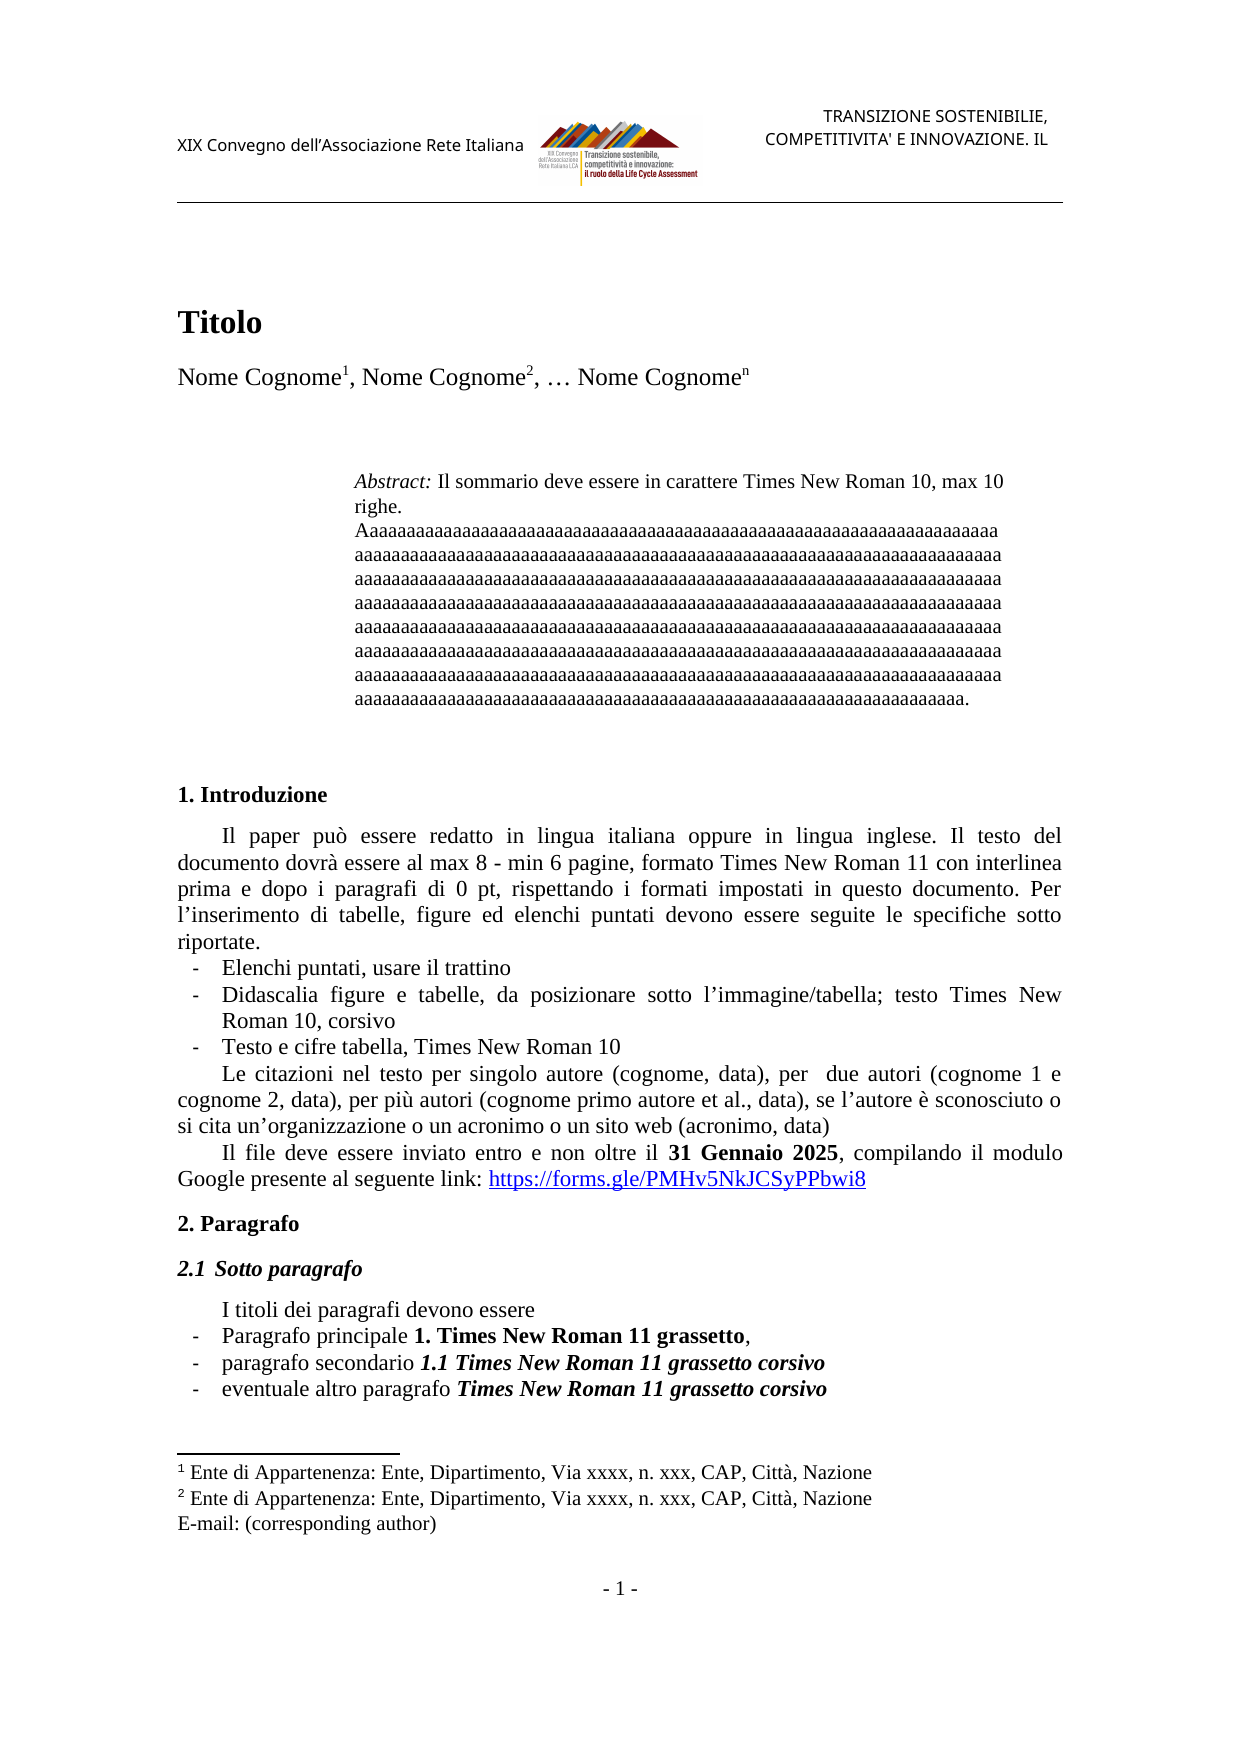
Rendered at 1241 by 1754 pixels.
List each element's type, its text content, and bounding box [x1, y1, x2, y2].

text Il file deve essere inviato entro e non oltre il 31 Gennaio 2025, compilando il modulo Google presente al seguente link: https://forms.gle/PMHv5NkJCSyPPbwi8 [177, 1139, 1063, 1191]
text I titoli dei paragrafi devono essere [177, 1296, 1063, 1323]
list Testo e cifre tabella, Times New Roman 10 [192, 1033, 1063, 1060]
text Il paper può essere redatto in lingua italiana oppure in lingua inglese. Il testo del documento dovrà essere al max 8 - min 6 pagine, formato Times New Roman 11 con interlinea prima e dopo i paragrafi di 0 pt, rispettando i formati impostati in questo documento. Per l’inserimento di tabelle, figure ed elenchi puntati devono essere seguite le specifiche sotto riportate. [177, 822, 1063, 954]
picture [537, 115, 703, 186]
text Abstract: Il sommario deve essere in carattere Times New Roman 10, max 10 righe. Aaaaaaaaaaaaaaaaaaaaaaaaaaaaaaaaaaaaaaaaaaaaaaaaaaaaaaaaaaaaaaaaaaaaaaaaaaaaaaaaaaaaaaaaaaaaaaaaaaaaaaaaaaaaaaaaaaaaaaaaaaaaaaaaaaaaaaaaaaaaaaaaaaaaaaaaaaaaaaaaaaaaaaaaaaaaaaaaaaaaaaaaaaaaaaaaaaaaaaaaaaaaaaaaaaaaaaaaaaaaaaaaaaaaaaaaaaaaaaaaaaaaaaaaaaaaaaaaaaaaaaaaaaaaaaaaaaaaaaaaaaaaaaaaaaaaaaaaaaaaaaaaaaaaaaaaaaaaaaaaaaaaaaaaaaaaaaaaaaaaaaaaaaaaaaaaaaaaaaaaaaaaaaaaaaaaaaaaaaaaaaaaaaaaaaaaaaaaaaaaaaaaaaaaaaaaaaaaaaaaaaaaaaaaaaaaaaaaaaaaaaaaaaaaaaaaaaaaaaaaaaaaaaaaaaaaaaaaaaaaaaaaaaaaaaaaaaaaaaaaaaaaaaaaaaaaaaaaaaaaaaaaaaaaaaaaaaaaaaaaaaaaaaaaaaaaaaa. [354, 469, 1004, 710]
list Elenchi puntati, usare il trattino [192, 954, 1063, 981]
subtitle Sotto paragrafo [177, 1255, 1063, 1282]
list Didascalia figure e tabelle, da posizionare sotto l’immagine/tabella; testo Times New Roman 10, corsivo [192, 981, 1063, 1033]
subtitle 2. Paragrafo [177, 1210, 1063, 1237]
text Le citazioni nel testo per singolo autore (cognome, data), per due autori (cognome 1 e cognome 2, data), per più autori (cognome primo autore et al., data), se l’autore è sconosciuto o si cita un’organizzazione o un acronimo o un sito web (acronimo, data) [177, 1060, 1063, 1139]
list Paragrafo principale 1. Times New Roman 11 grassetto, [192, 1323, 1063, 1349]
text Nome Cognome, Nome Cognome, … Nome Cognomen [177, 362, 1063, 390]
list eventuale altro paragrafo Times New Roman 11 grassetto corsivo [192, 1375, 1063, 1402]
title Titolo [177, 302, 1063, 341]
list paragrafo secondario 1.1 Times New Roman 11 grassetto corsivo [192, 1349, 1063, 1375]
subtitle 1. Introduzione [177, 782, 1063, 808]
